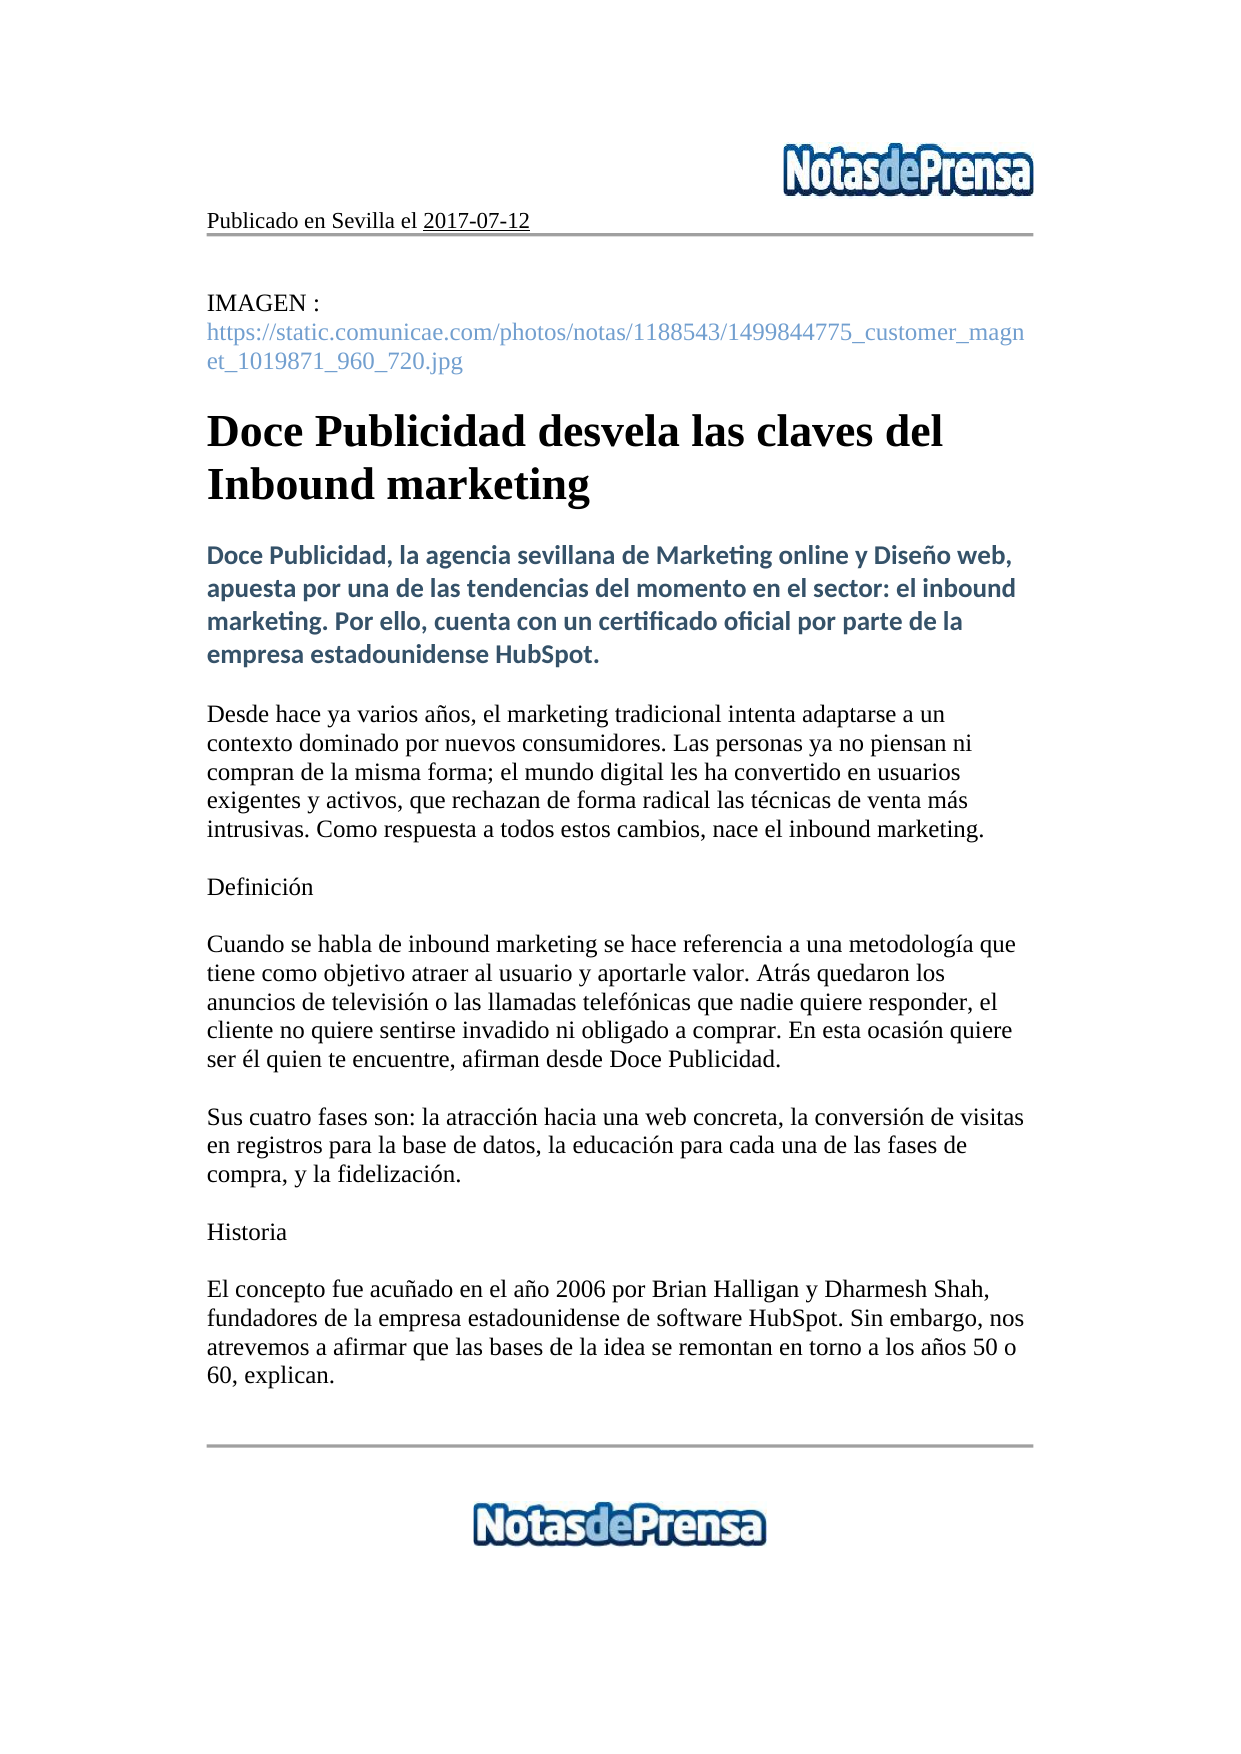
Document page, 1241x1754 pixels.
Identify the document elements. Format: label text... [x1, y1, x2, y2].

subtitle Doce Publicidad, la agencia sevillana de Marketing online y Diseño web, apuesta por una de las tendencias del momento en el sector: el inbound marketing. Por ello, cuenta con un certificado oficial por parte de la empresa estadounidense HubSpot. [207, 538, 1033, 670]
picture [473, 1501, 767, 1548]
subtitle Doce Publicidad desvela las claves del Inbound marketing [207, 404, 1033, 509]
text IMAGEN : https://static.comunicae.com/photos/notas/1188543/1499844775_customer_magnet_1019871_960_720.jpg [207, 288, 1033, 374]
picture [783, 142, 1034, 199]
